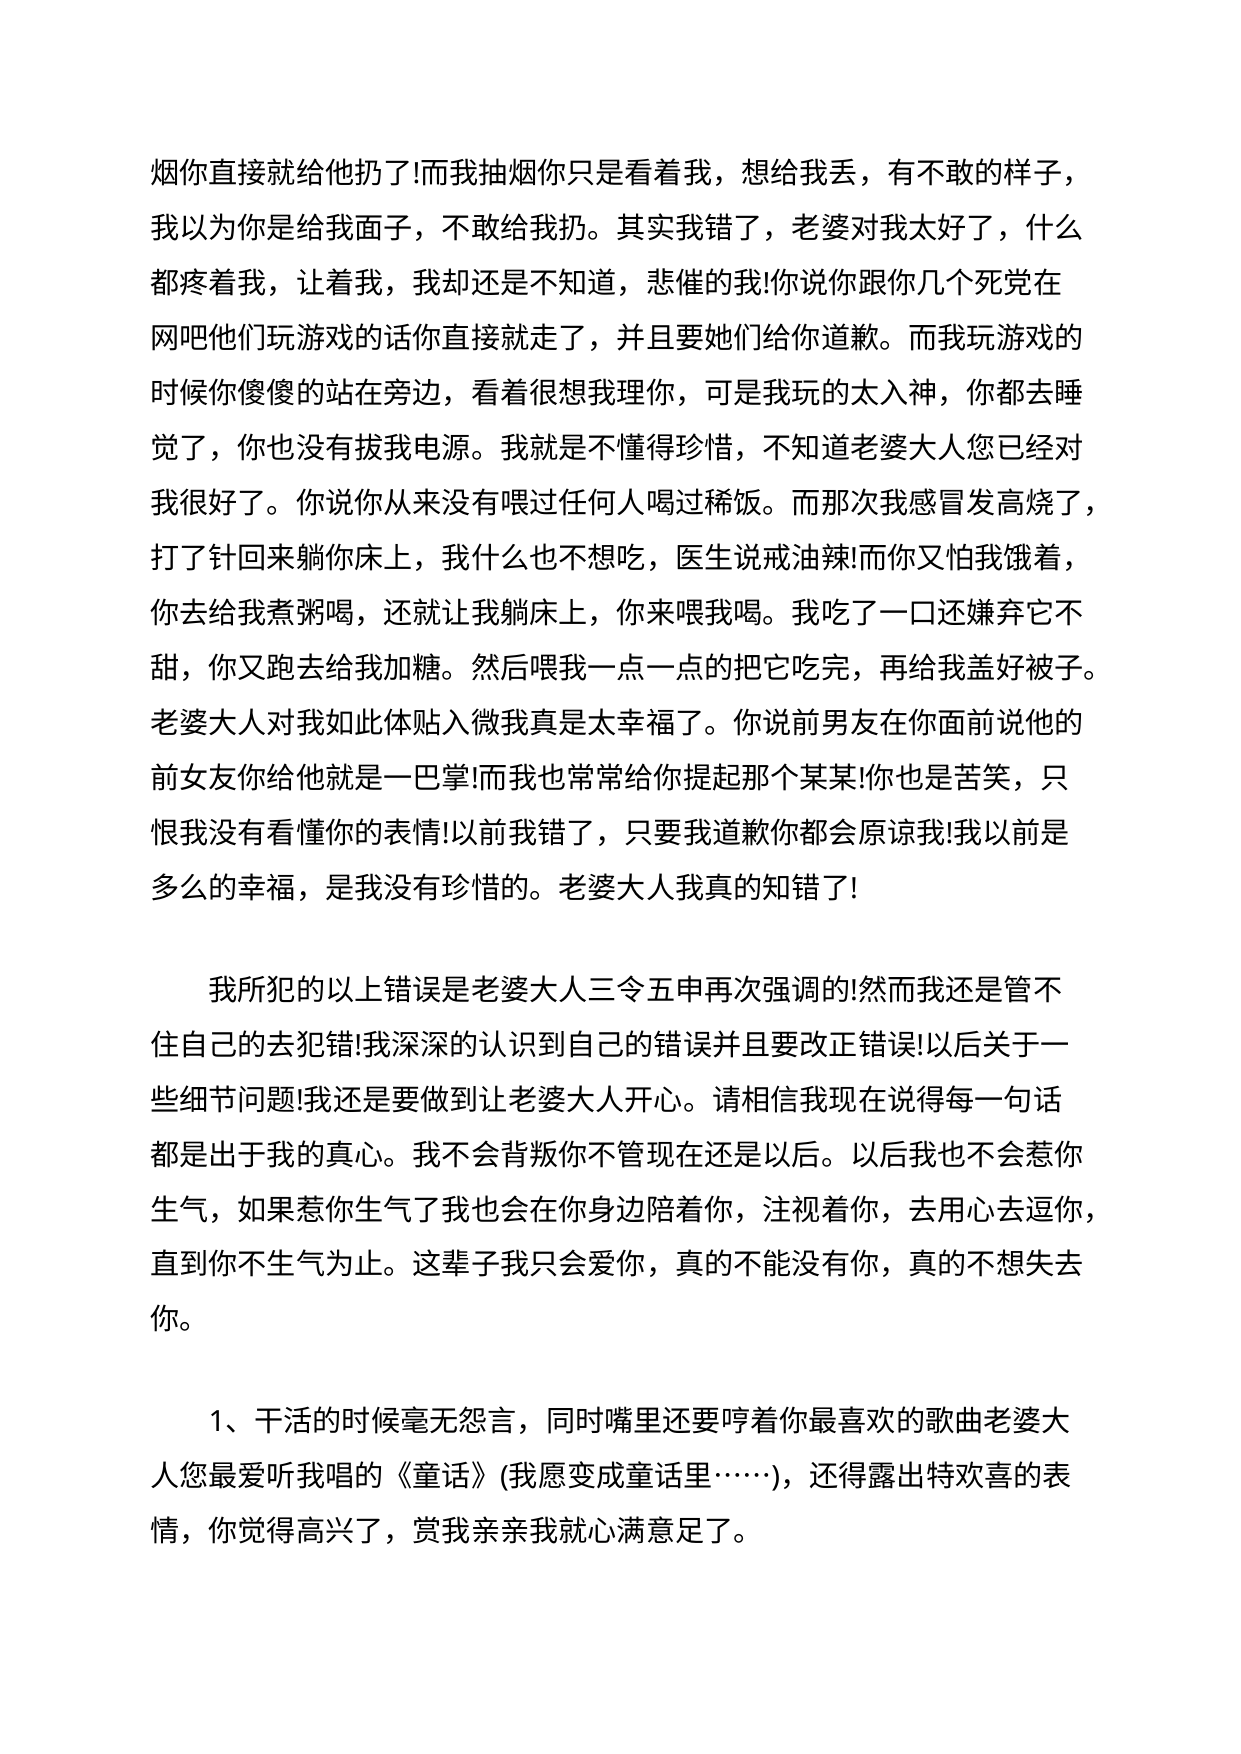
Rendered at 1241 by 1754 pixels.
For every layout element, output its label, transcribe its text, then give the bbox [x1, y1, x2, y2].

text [150, 150, 1090, 907]
text 1、干活的时候毫无怨言，同时嘴里还要哼着你最喜欢的歌曲老婆大人您最爱听我唱的《童话》(我愿变成童话里……)，还得露出特欢喜的表情，你觉得高兴了，赏我亲亲我就心满意足了。 [150, 1398, 1090, 1550]
text 我所犯的以上错误是老婆大人三令五申再次强调的!然而我还是管不住自己的去犯错!我深深的认识到自己的错误并且要改正错误!以后关于一些细节问题!我还是要做到让老婆大人开心。请相信我现在说得每一句话都是出于我的真心。我不会背叛你不管现在还是以后。以后我也不会惹你生气，如果惹你生气了我也会在你身边陪着你，注视着你，去用心去逗你，直到你不生气为止。这辈子我只会爱你，真的不能没有你，真的不想失去你。 [150, 966, 1090, 1338]
